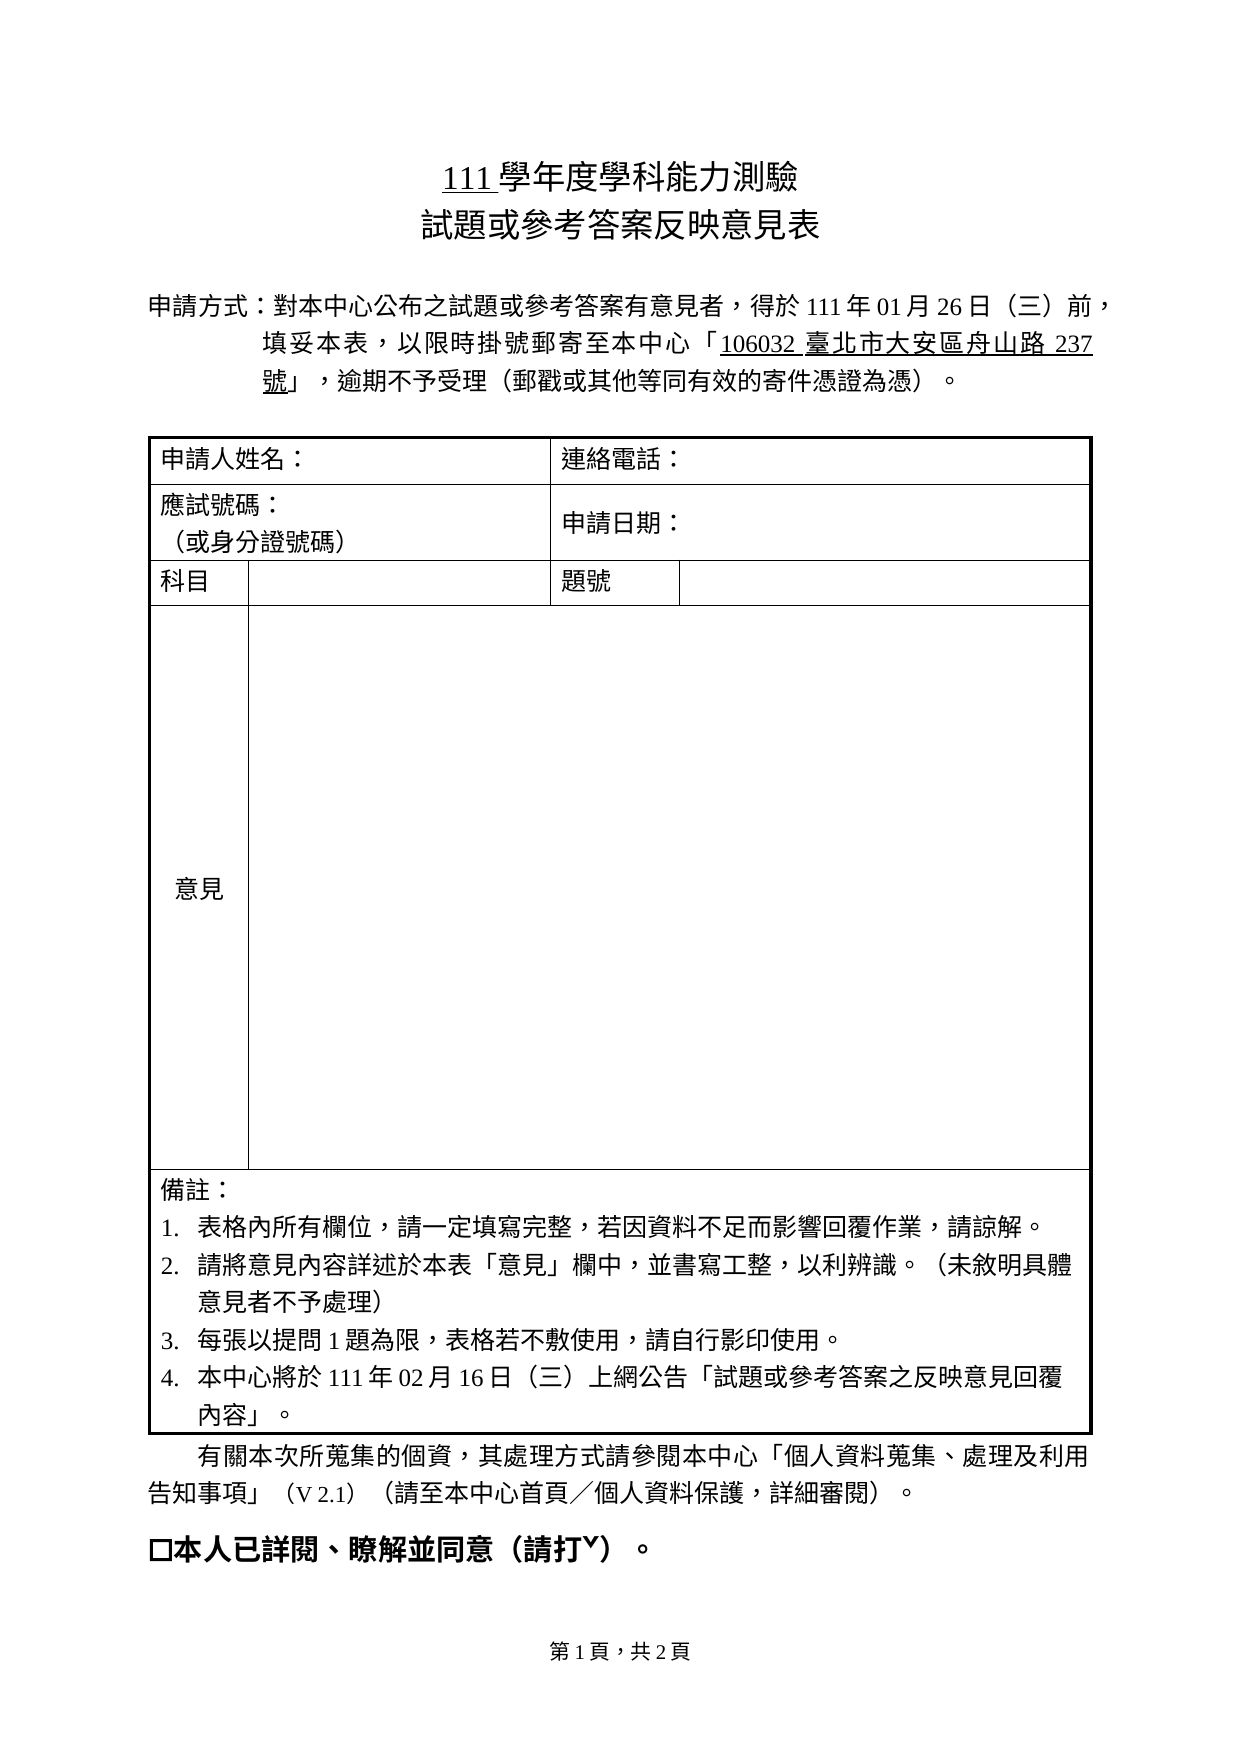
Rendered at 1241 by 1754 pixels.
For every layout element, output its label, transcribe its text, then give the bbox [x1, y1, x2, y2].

table_cell [249, 606, 1089, 1169]
table_cell [680, 561, 1089, 605]
text 111學年度學科能力測驗 [148, 151, 1092, 199]
table_cell 申請日期： [551, 485, 1089, 559]
text 本人已詳閱、瞭解並同意（請打ˇ）。 [148, 1510, 1092, 1585]
table_cell 意見 [151, 606, 248, 1169]
text 試題或參考答案反映意見表 [148, 199, 1092, 247]
table_cell 題號 [551, 561, 679, 605]
table_cell [249, 561, 550, 605]
table_cell 應試號碼： （或身分證號碼） [151, 485, 550, 559]
table_cell 備註： 表格內所有欄位，請一定填寫完整，若因資料不足而影響回覆作業，請諒解。 請將意見內容詳述於本表「意見」欄中，並書寫工整，以利辨識。（未敘明具體意見者不予處理） 每張以提問1題為限，表格若不敷使用，請自行影印使用。 本中心將於111年02月16日（三）上網公告「試題或參考答案之反映意見回覆內容」。 [151, 1170, 1089, 1432]
text 申請方式：對本中心公布之試題或參考答案有意見者，得於111年01月26日（三）前，填妥本表，以限時掛號郵寄至本中心「106032 臺北市大安區舟山路 237 號」，逾期不予受理（郵戳或其他等同有效的寄件憑證為憑）。 [148, 286, 1092, 398]
text 有關本次所蒐集的個資，其處理方式請參閱本中心「個人資料蒐集、處理及利用告知事項」（V 2.1）（請至本中心首頁／個人資料保護，詳細審閱）。 [148, 1435, 1092, 1510]
table_header 連絡電話： [551, 439, 1089, 483]
table_cell 科目 [151, 561, 248, 605]
table_header 申請人姓名： [151, 439, 550, 483]
